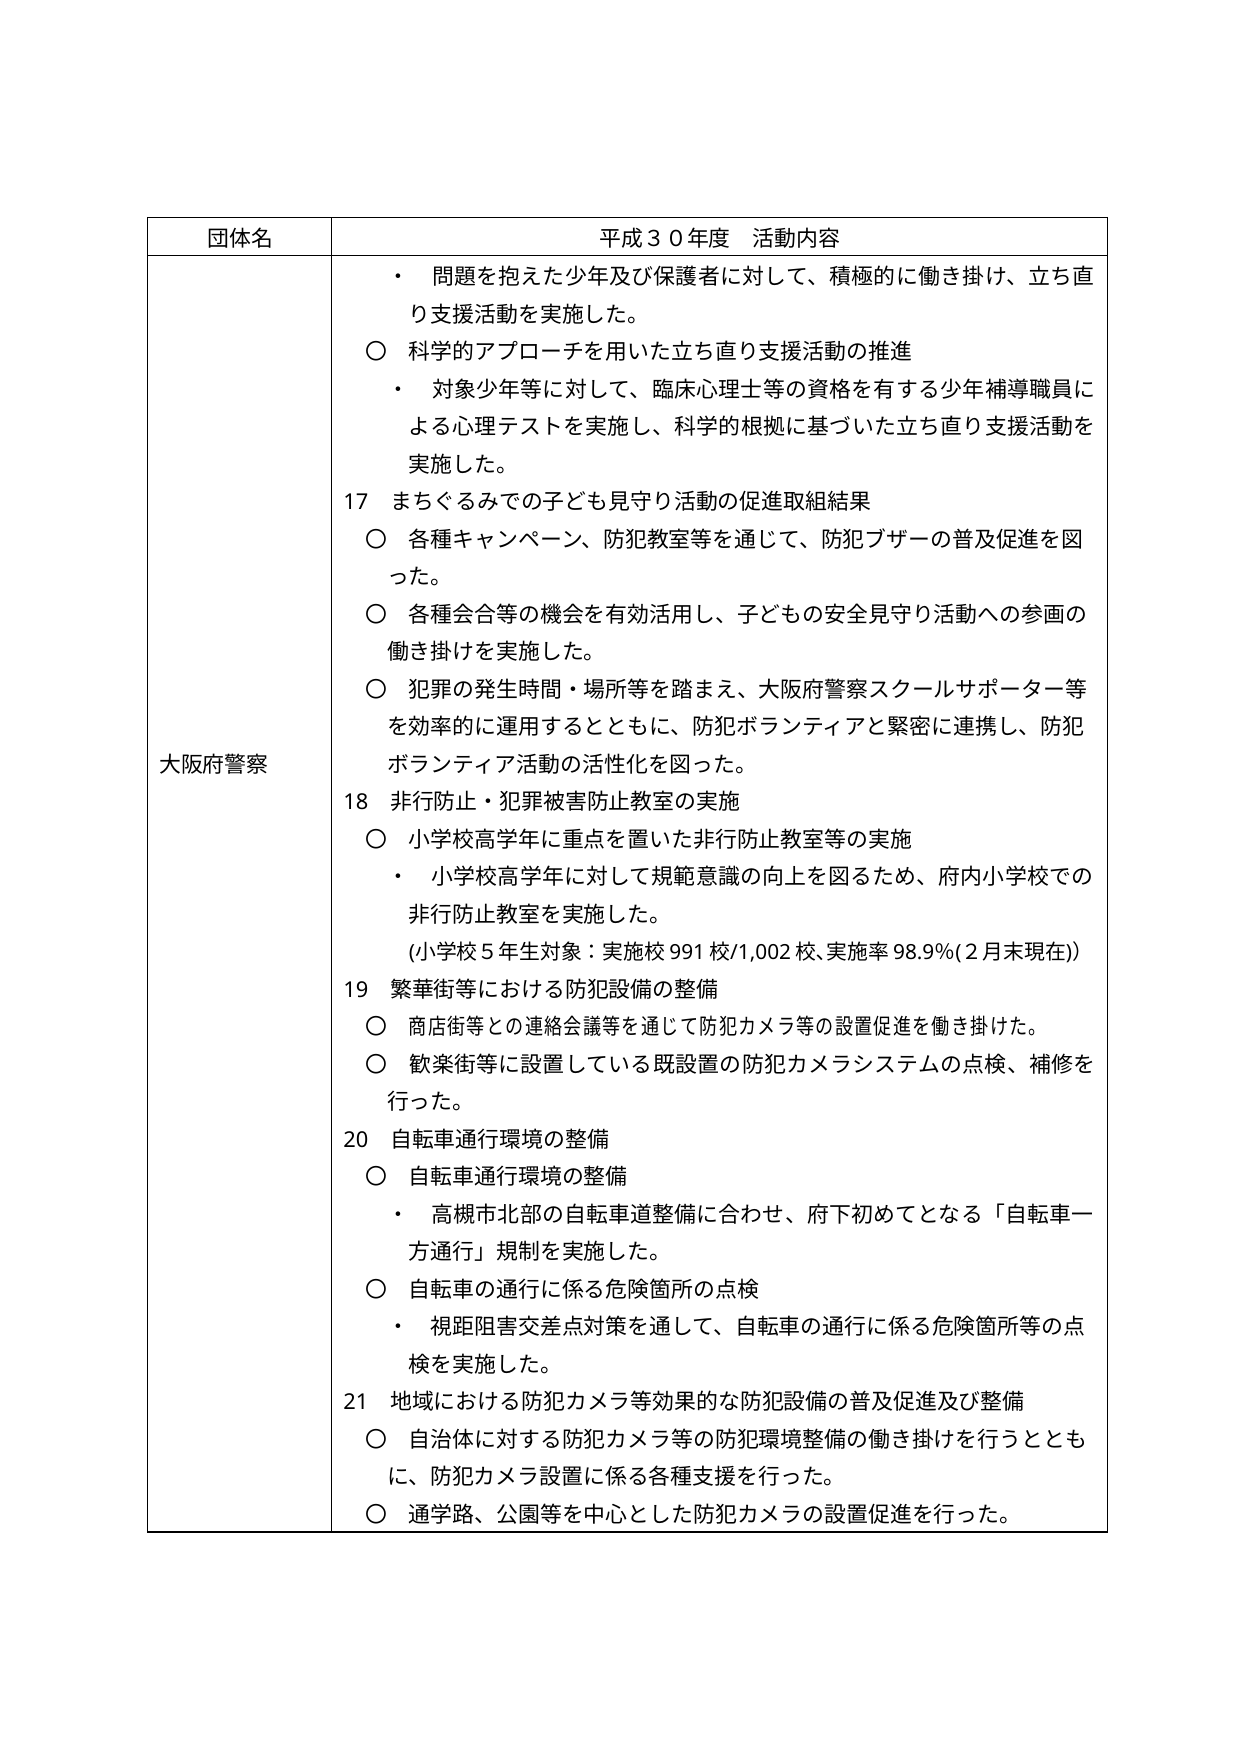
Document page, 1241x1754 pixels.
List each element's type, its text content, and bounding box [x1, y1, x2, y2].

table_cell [148, 256, 331, 1531]
table_header 平成３０年度 活動内容 [332, 218, 1107, 255]
table_header 団体名 [148, 218, 331, 255]
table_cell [332, 256, 1107, 1531]
